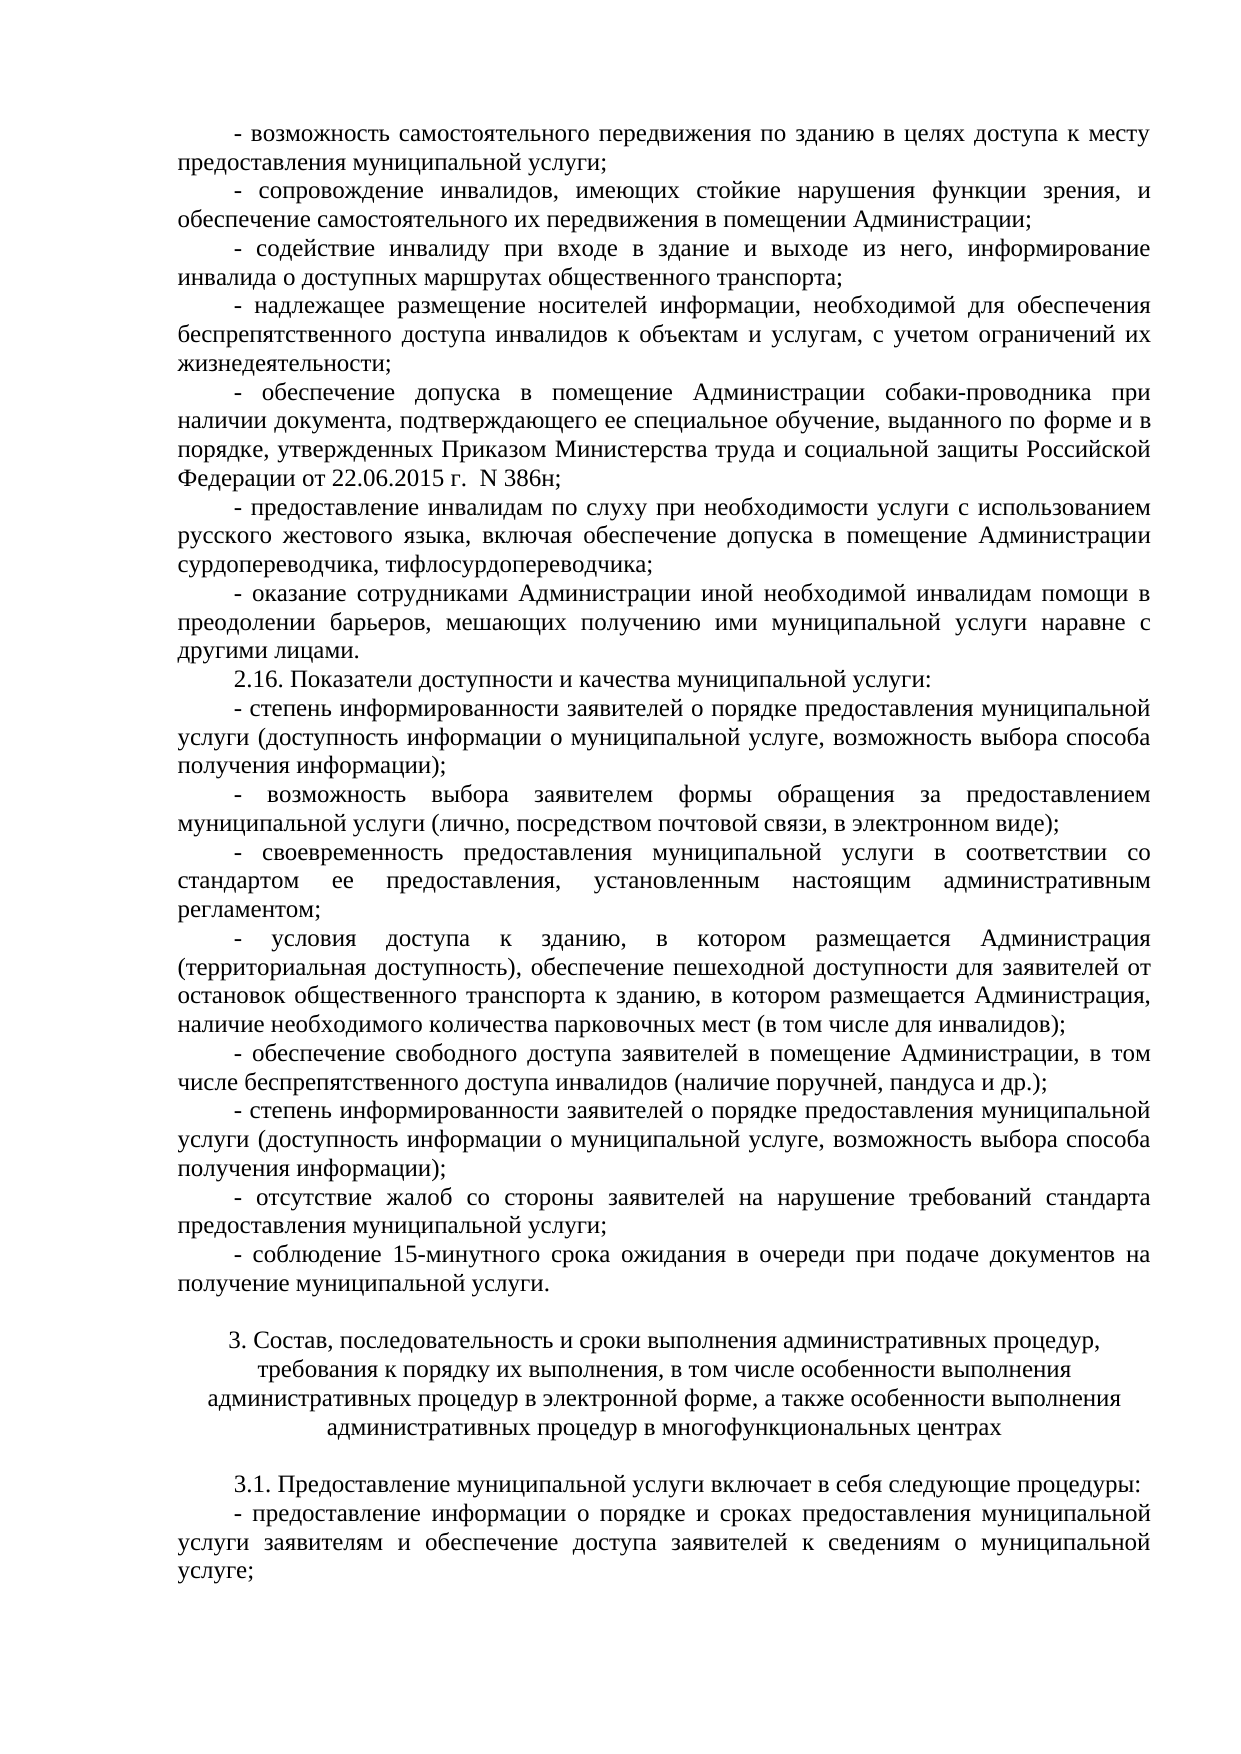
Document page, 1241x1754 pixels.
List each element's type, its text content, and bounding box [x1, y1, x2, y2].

text - обеспечение допуска в помещение Администрации собаки-проводника при наличии документа, подтверждающего ее специальное обучение, выданного по форме и в порядке, утвержденных Приказом Министерства труда и социальной защиты Российской Федерации от 22.06.2015 г. N 386н; [177, 377, 1152, 492]
text - степень информированности заявителей о порядке предоставления муниципальной услуги (доступность информации о муниципальной услуге, возможность выбора способа получения информации); [177, 693, 1152, 779]
text - содействие инвалиду при входе в здание и выходе из него, информирование инвалида о доступных маршрутах общественного транспорта; [177, 233, 1152, 291]
text - оказание сотрудниками Администрации иной необходимой инвалидам помощи в преодолении барьеров, мешающих получению ими муниципальной услуги наравне с другими лицами. [177, 578, 1152, 664]
text - надлежащее размещение носителей информации, необходимой для обеспечения беспрепятственного доступа инвалидов к объектам и услугам, с учетом ограничений их жизнедеятельности; [177, 291, 1152, 377]
text - предоставление информации о порядке и сроках предоставления муниципальной услуги заявителям и обеспечение доступа заявителей к сведениям о муниципальной услуге; [177, 1498, 1152, 1584]
text 3.1. Предоставление муниципальной услуги включает в себя следующие процедуры: [177, 1469, 1152, 1498]
text - степень информированности заявителей о порядке предоставления муниципальной услуги (доступность информации о муниципальной услуге, возможность выбора способа получения информации); [177, 1096, 1152, 1182]
text - предоставление инвалидам по слуху при необходимости услуги с использованием русского жестового языка, включая обеспечение допуска в помещение Администрации сурдопереводчика, тифлосурдопереводчика; [177, 492, 1152, 578]
text - возможность самостоятельного передвижения по зданию в целях доступа к месту предоставления муниципальной услуги; [177, 118, 1152, 176]
text - возможность выбора заявителем формы обращения за предоставлением муниципальной услуги (лично, посредством почтовой связи, в электронном виде); [177, 779, 1152, 837]
text - обеспечение свободного доступа заявителей в помещение Администрации, в том числе беспрепятственного доступа инвалидов (наличие поручней, пандуса и др.); [177, 1038, 1152, 1096]
text 3. Состав, последовательность и сроки выполнения административных процедур, требования к порядку их выполнения, в том числе особенности выполнения административных процедур в электронной форме, а также особенности выполнения административных процедур в многофункциональных центрах [177, 1326, 1152, 1441]
text - отсутствие жалоб со стороны заявителей на нарушение требований стандарта предоставления муниципальной услуги; [177, 1182, 1152, 1239]
text - своевременность предоставления муниципальной услуги в соответствии со стандартом ее предоставления, установленным настоящим административным регламентом; [177, 837, 1152, 923]
text - соблюдение 15-минутного срока ожидания в очереди при подаче документов на получение муниципальной услуги. [177, 1239, 1152, 1297]
text - условия доступа к зданию, в котором размещается Администрация (территориальная доступность), обеспечение пешеходной доступности для заявителей от остановок общественного транспорта к зданию, в котором размещается Администрация, наличие необходимого количества парковочных мест (в том числе для инвалидов); [177, 923, 1152, 1038]
text - сопровождение инвалидов, имеющих стойкие нарушения функции зрения, и обеспечение самостоятельного их передвижения в помещении Администрации; [177, 176, 1152, 233]
text 2.16. Показатели доступности и качества муниципальной услуги: [177, 664, 1152, 693]
